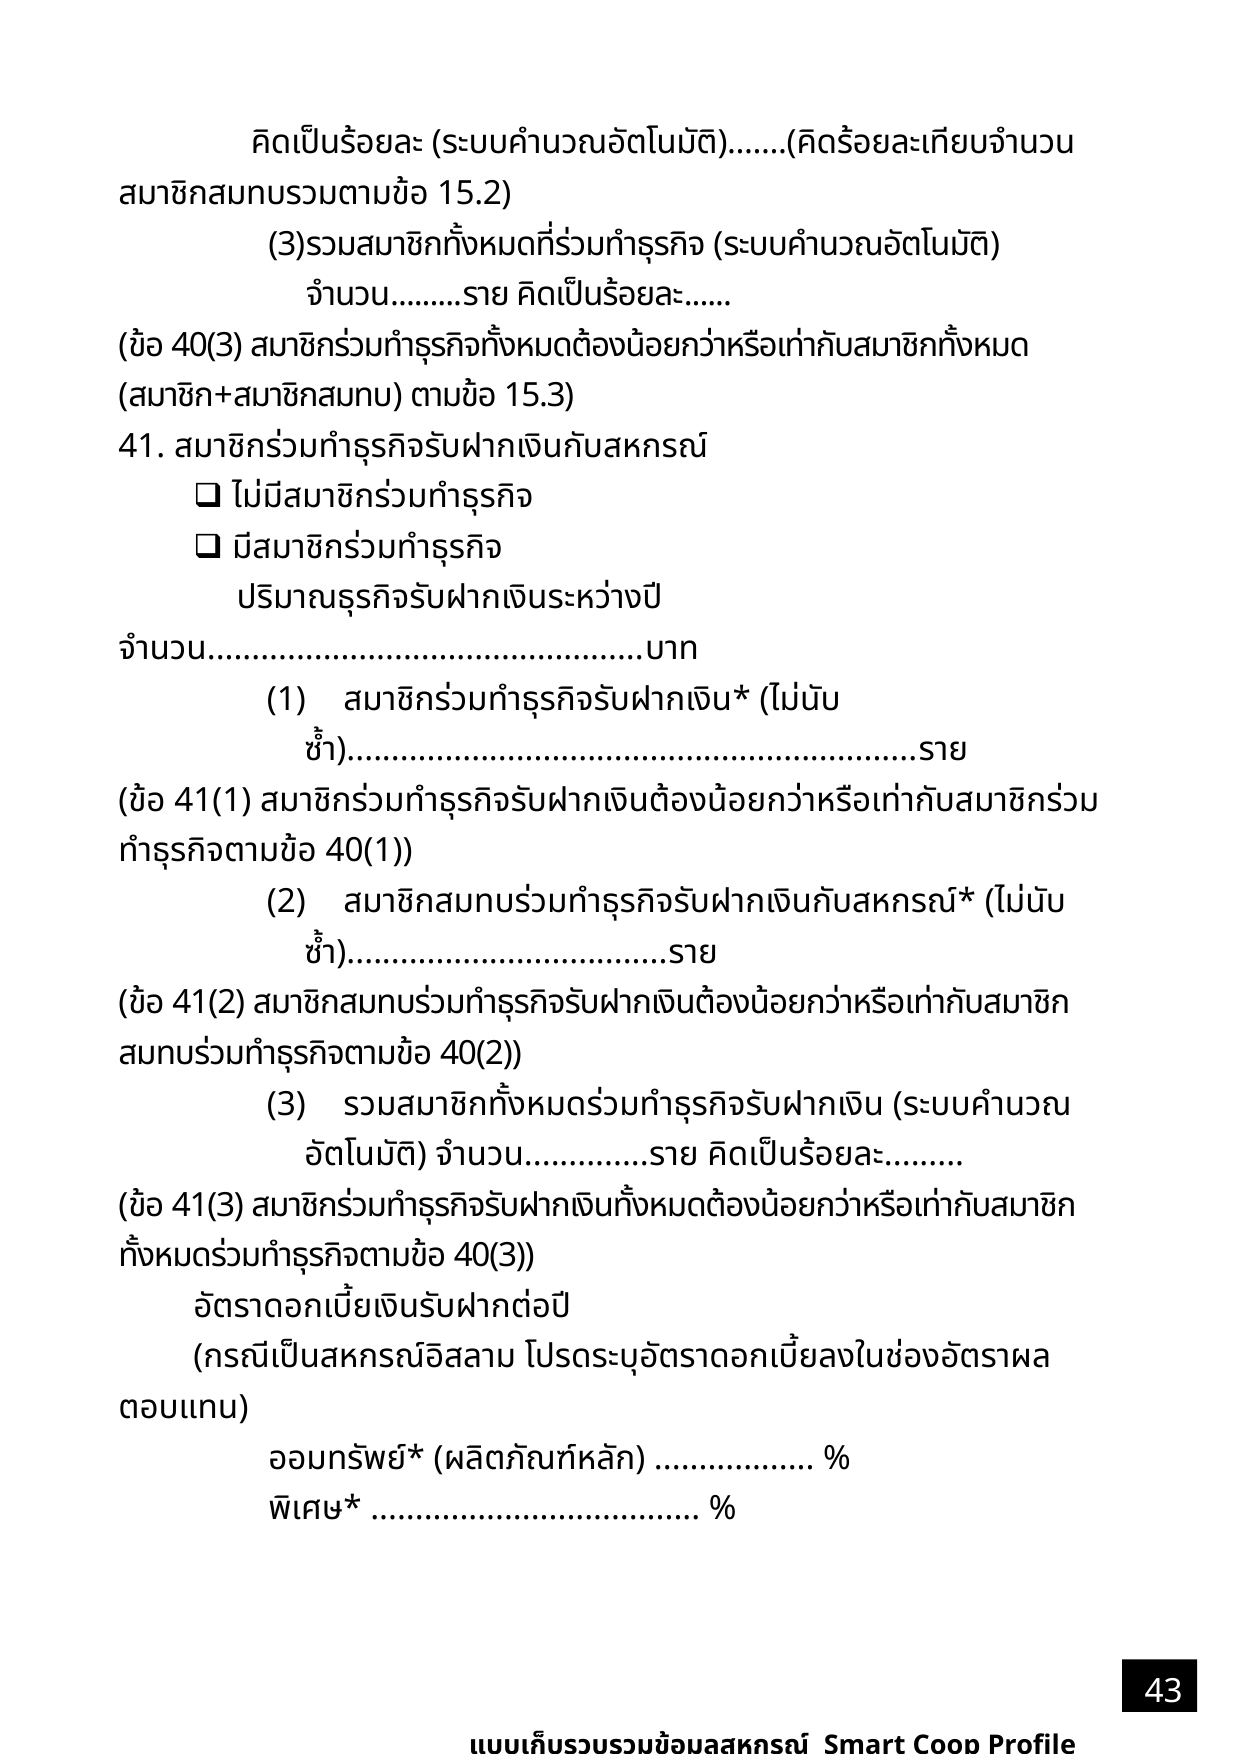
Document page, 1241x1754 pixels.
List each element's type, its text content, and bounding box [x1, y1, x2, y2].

text (ข้อ 41(1) สมาชิกร่วมทำธุรกิจรับฝากเงินต้องน้อยกว่าหรือเท่ากับสมาชิกร่วมทำธุรกิจตามข้อ 40(1)) [118, 776, 1122, 877]
text (ข้อ 41(2) สมาชิกสมทบร่วมทำธุรกิจรับฝากเงินต้องน้อยกว่าหรือเท่ากับสมาชิกสมทบร่วมทำธุรกิจตามข้อ 40(2)) [118, 978, 1122, 1079]
text (กรณีเป็นสหกรณ์อิสลาม โปรดระบุอัตราดอกเบี้ยลงในช่องอัตราผลตอบแทน) [118, 1332, 1122, 1433]
text (ข้อ 41(3) สมาชิกร่วมทำธุรกิจรับฝากเงินทั้งหมดต้องน้อยกว่าหรือเท่ากับสมาชิกทั้งหมดร่วมทำธุรกิจตามข้อ 40(3)) [118, 1181, 1122, 1282]
text คิดเป็นร้อยละ (ระบบคำนวณอัตโนมัติ).......(คิดร้อยละเทียบจำนวนสมาชิกสมทบรวมตามข้อ 15.2) [118, 118, 1122, 219]
list สมาชิกสมทบร่วมทำธุรกิจรับฝากเงินกับสหกรณ์* (ไม่นับซ้ำ)....................................ราย [267, 877, 1122, 978]
list รวมสมาชิกทั้งหมดร่วมทำธุรกิจรับฝากเงิน (ระบบคำนวณอัตโนมัติ) จำนวน..............ราย คิดเป็นร้อยละ......... [267, 1079, 1122, 1181]
text 41. สมาชิกร่วมทำธุรกิจรับฝากเงินกับสหกรณ์ [118, 422, 1122, 472]
text อัตราดอกเบี้ยเงินรับฝากต่อปี [118, 1282, 1122, 1332]
text มีสมาชิกร่วมทำธุรกิจ [118, 523, 1122, 573]
list รวมสมาชิกทั้งหมดที่ร่วมทำธุรกิจ (ระบบคำนวณอัตโนมัติ) จำนวน.........ราย คิดเป็นร้อยละ...... [268, 219, 1122, 321]
text ไม่มีสมาชิกร่วมทำธุรกิจ [118, 472, 1122, 523]
text ปริมาณธุรกิจรับฝากเงินระหว่างปี จำนวน.................................................บาท [118, 573, 1122, 674]
text ออมทรัพย์* (ผลิตภัณฑ์หลัก) .................. % พิเศษ* ..................................... % [193, 1433, 1122, 1535]
text (ข้อ 40(3) สมาชิกร่วมทำธุรกิจทั้งหมดต้องน้อยกว่าหรือเท่ากับสมาชิกทั้งหมด (สมาชิก+สมาชิกสมทบ) ตามข้อ 15.3) [118, 321, 1122, 422]
list สมาชิกร่วมทำธุรกิจรับฝากเงิน* (ไม่นับซ้ำ)................................................................ราย [267, 674, 1122, 776]
